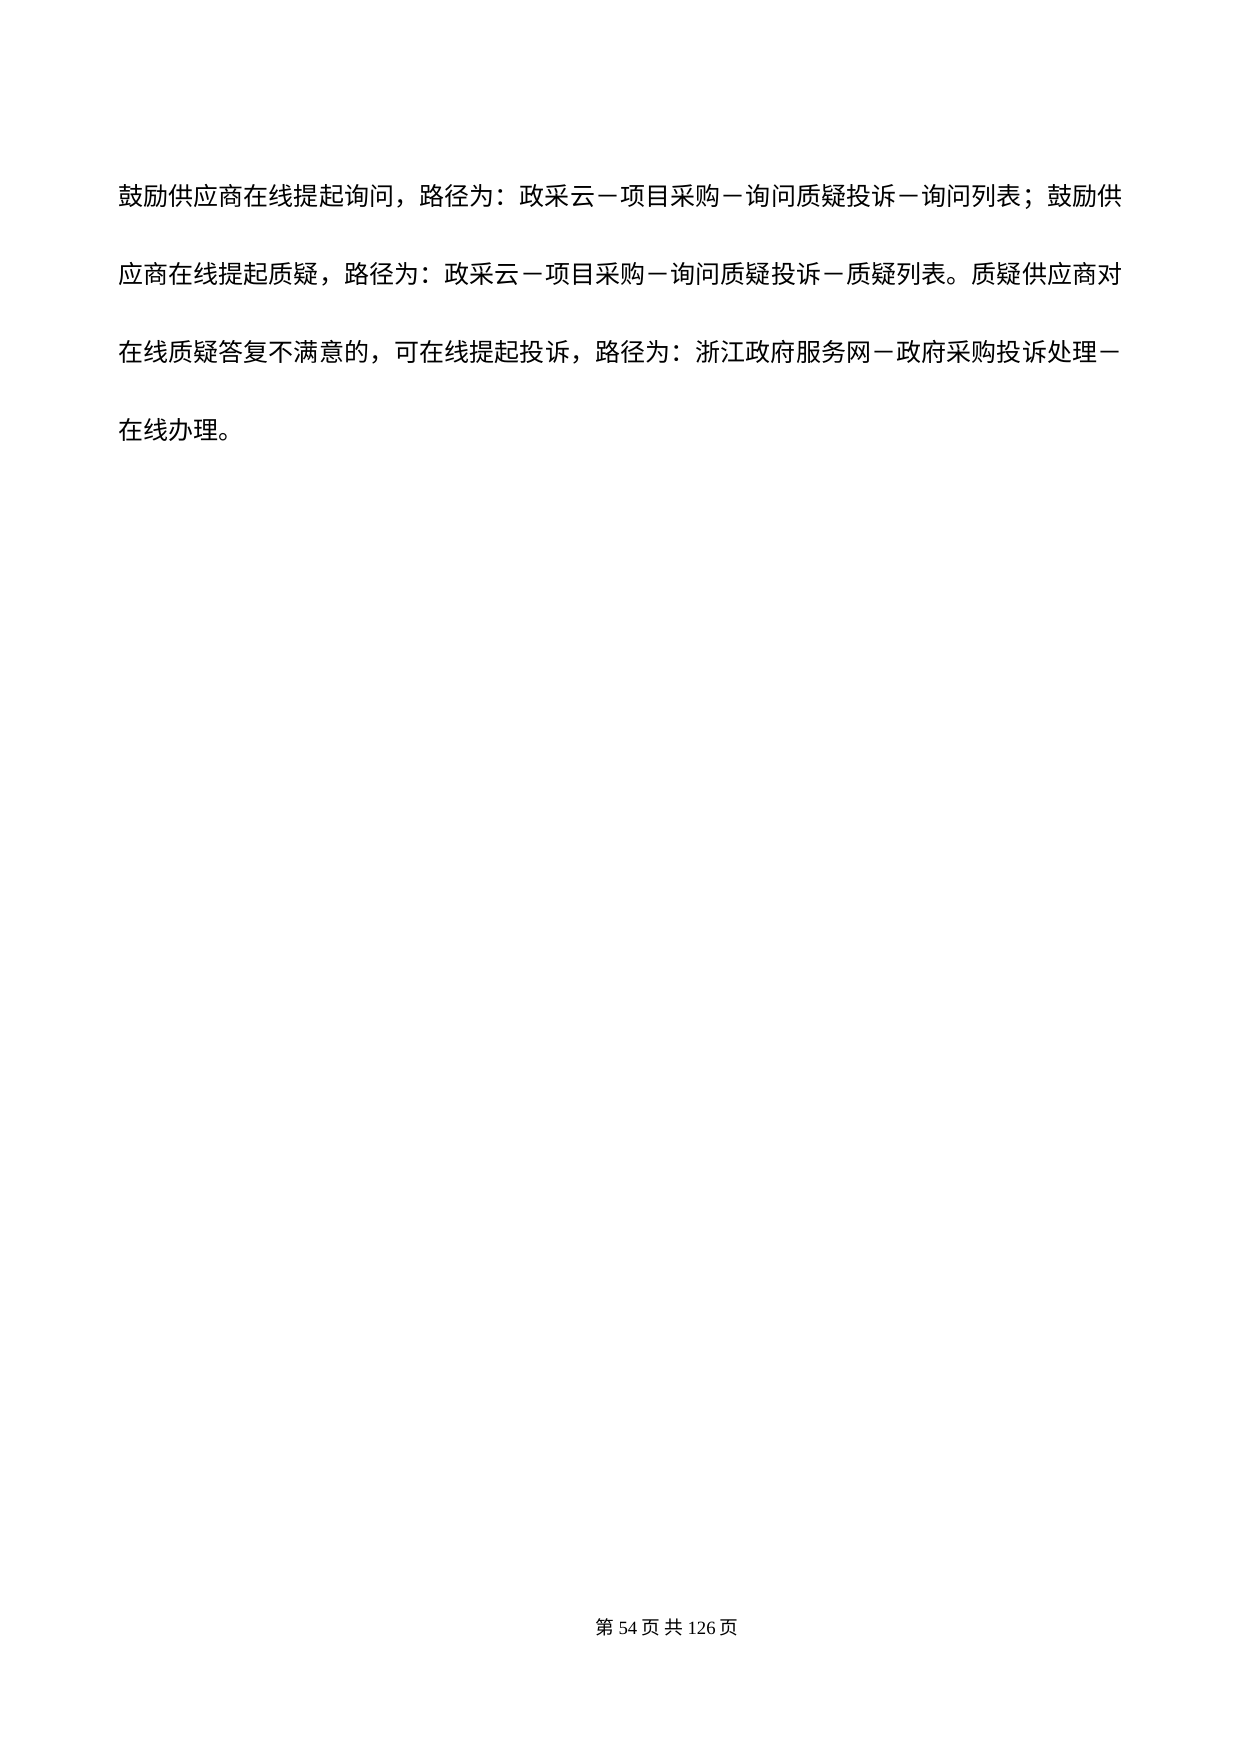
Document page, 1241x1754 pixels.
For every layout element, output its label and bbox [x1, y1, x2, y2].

list [118, 162, 1122, 461]
